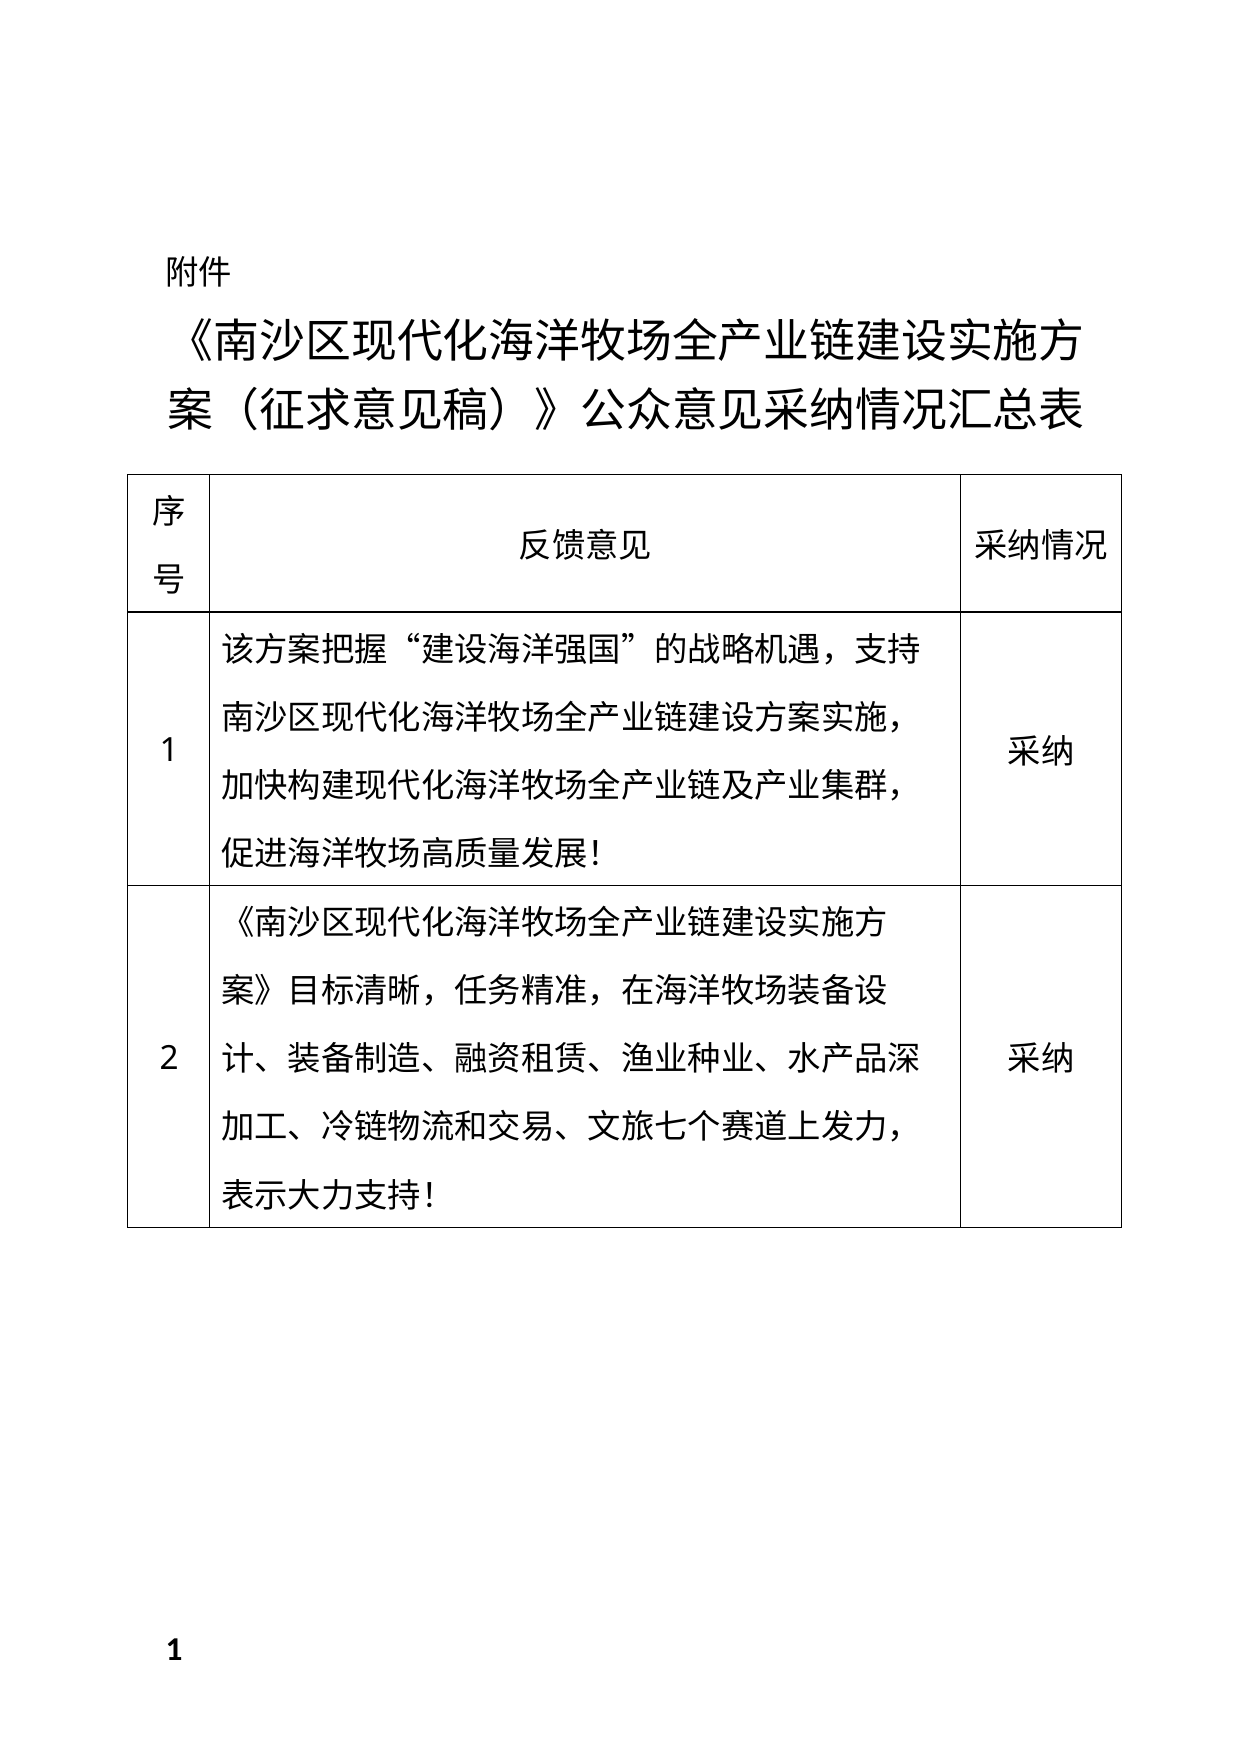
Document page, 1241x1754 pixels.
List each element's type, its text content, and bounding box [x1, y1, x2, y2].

subtitle 《南沙区现代化海洋牧场全产业链建设实施方案（征求意见稿）》公众意见采纳情况汇总表 [165, 304, 1087, 440]
table_cell 采纳 [961, 613, 1121, 885]
table_cell 2 [128, 886, 209, 1227]
table_cell 《南沙区现代化海洋牧场全产业链建设实施方案》目标清晰，任务精准，在海洋牧场装备设计、装备制造、融资租赁、渔业种业、水产品深加工、冷链物流和交易、文旅七个赛道上发力，表示大力支持！ [210, 886, 960, 1227]
table_cell 该方案把握“建设海洋强国”的战略机遇，支持南沙区现代化海洋牧场全产业链建设方案实施，加快构建现代化海洋牧场全产业链及产业集群，促进海洋牧场高质量发展！ [210, 613, 960, 885]
text 附件 [165, 236, 1087, 304]
table_cell 采纳 [961, 886, 1121, 1227]
table_header 采纳情况 [961, 475, 1121, 611]
table_header 序号 [128, 475, 209, 611]
table_cell 1 [128, 613, 209, 885]
table_header 反馈意见 [210, 475, 960, 611]
